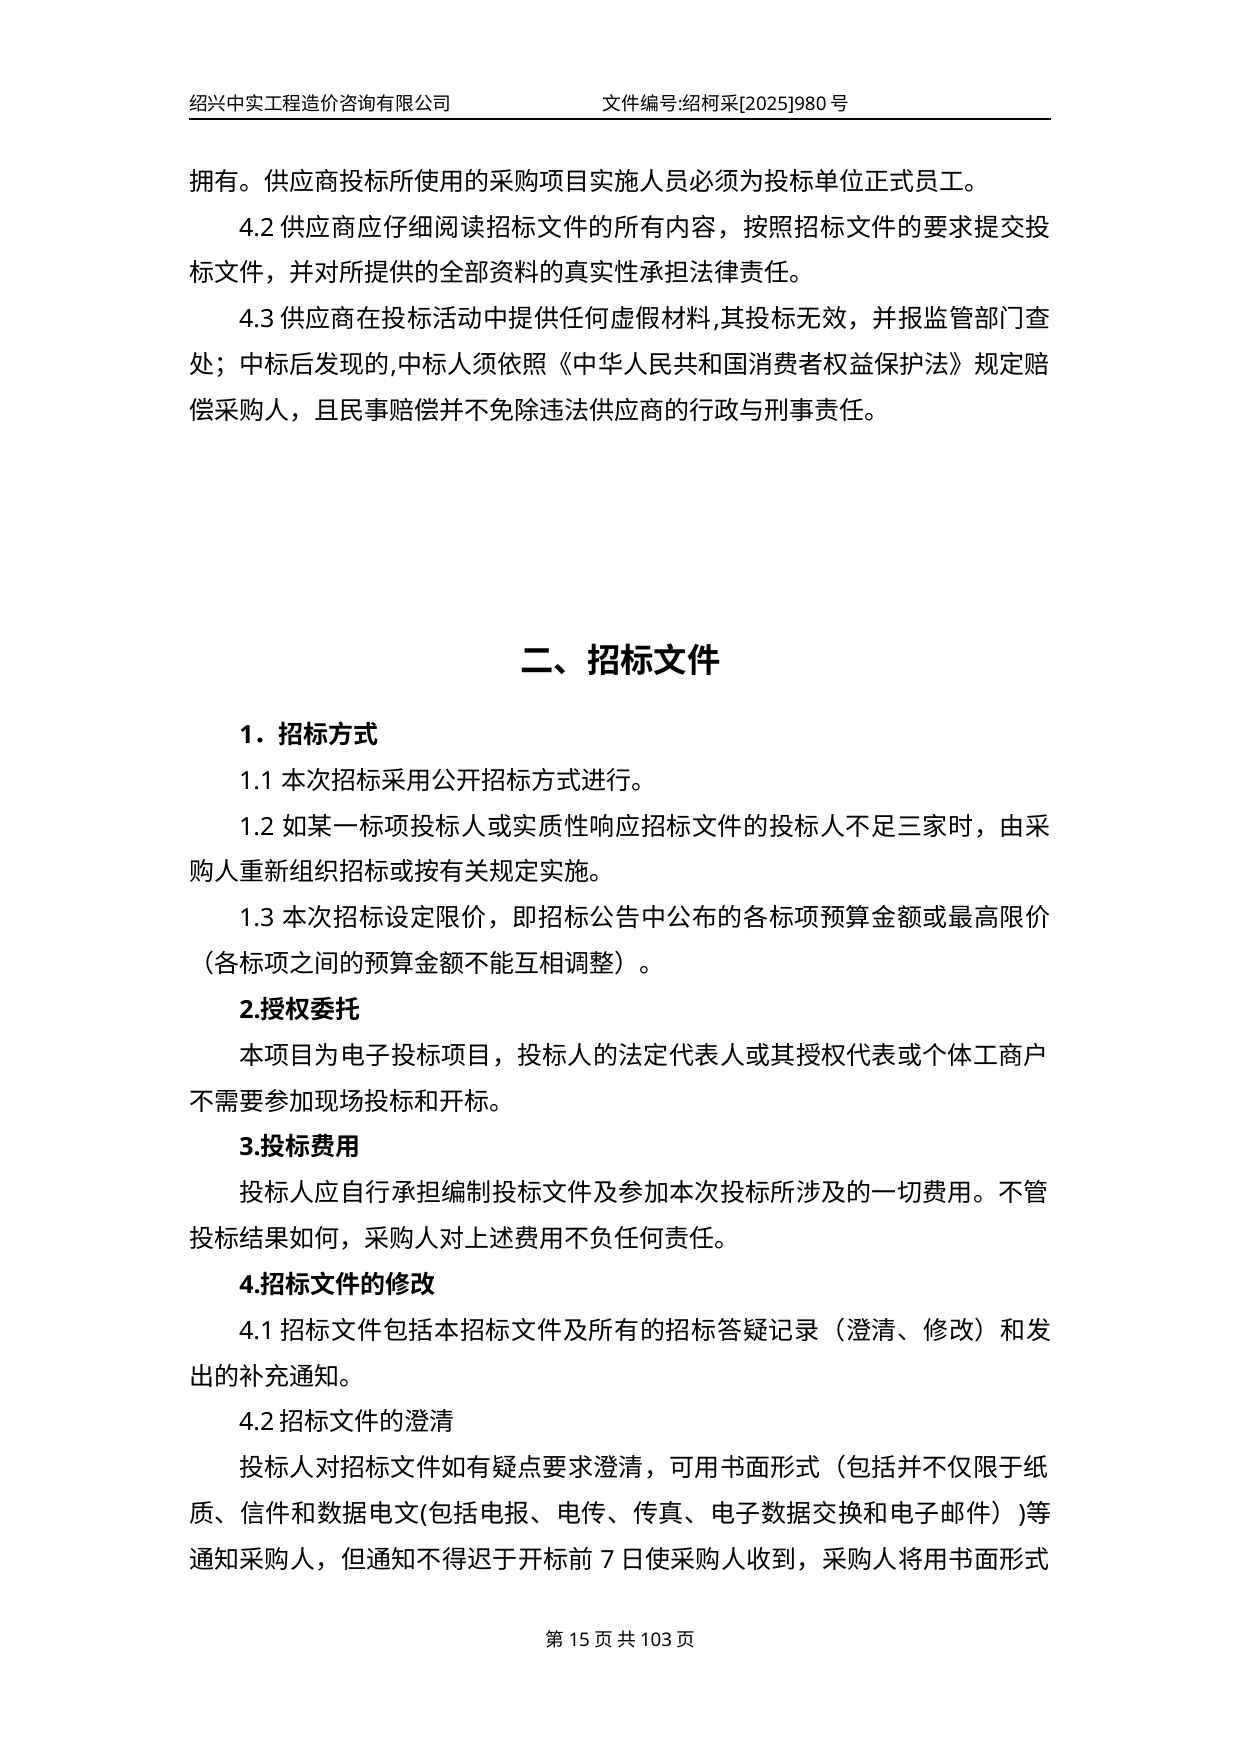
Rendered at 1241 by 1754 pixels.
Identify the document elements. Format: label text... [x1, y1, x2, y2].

text 4.3供应商在投标活动中提供任何虚假材料,其投标无效，并报监管部门查处；中标后发现的,中标人须依照《中华人民共和国消费者权益保护法》规定赔偿采购人，且民事赔偿并不免除违法供应商的行政与刑事责任。 [189, 291, 1051, 428]
text 3.投标费用 [189, 1119, 1051, 1165]
text 2.授权委托 [189, 982, 1051, 1027]
text 本项目为电子投标项目，投标人的法定代表人或其授权代表或个体工商户不需要参加现场投标和开标。 [189, 1027, 1051, 1119]
text 1．招标方式 [189, 707, 1051, 752]
text 二、招标文件 [189, 565, 1051, 682]
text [189, 153, 1051, 199]
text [189, 1440, 1051, 1577]
text 4.1招标文件包括本招标文件及所有的招标答疑记录（澄清、修改）和发出的补充通知。 [189, 1302, 1051, 1394]
text 投标人应自行承担编制投标文件及参加本次投标所涉及的一切费用。不管投标结果如何，采购人对上述费用不负任何责任。 [189, 1165, 1051, 1257]
text 4.2供应商应仔细阅读招标文件的所有内容，按照招标文件的要求提交投标文件，并对所提供的全部资料的真实性承担法律责任。 [189, 199, 1051, 291]
text 1.2 如某一标项投标人或实质性响应招标文件的投标人不足三家时，由采购人重新组织招标或按有关规定实施。 [189, 798, 1051, 890]
text 1.3 本次招标设定限价，即招标公告中公布的各标项预算金额或最高限价（各标项之间的预算金额不能互相调整）。 [189, 890, 1051, 982]
text 4.招标文件的修改 [189, 1257, 1051, 1302]
text 4.2招标文件的澄清 [189, 1394, 1051, 1440]
text 1.1 本次招标采用公开招标方式进行。 [189, 752, 1051, 798]
